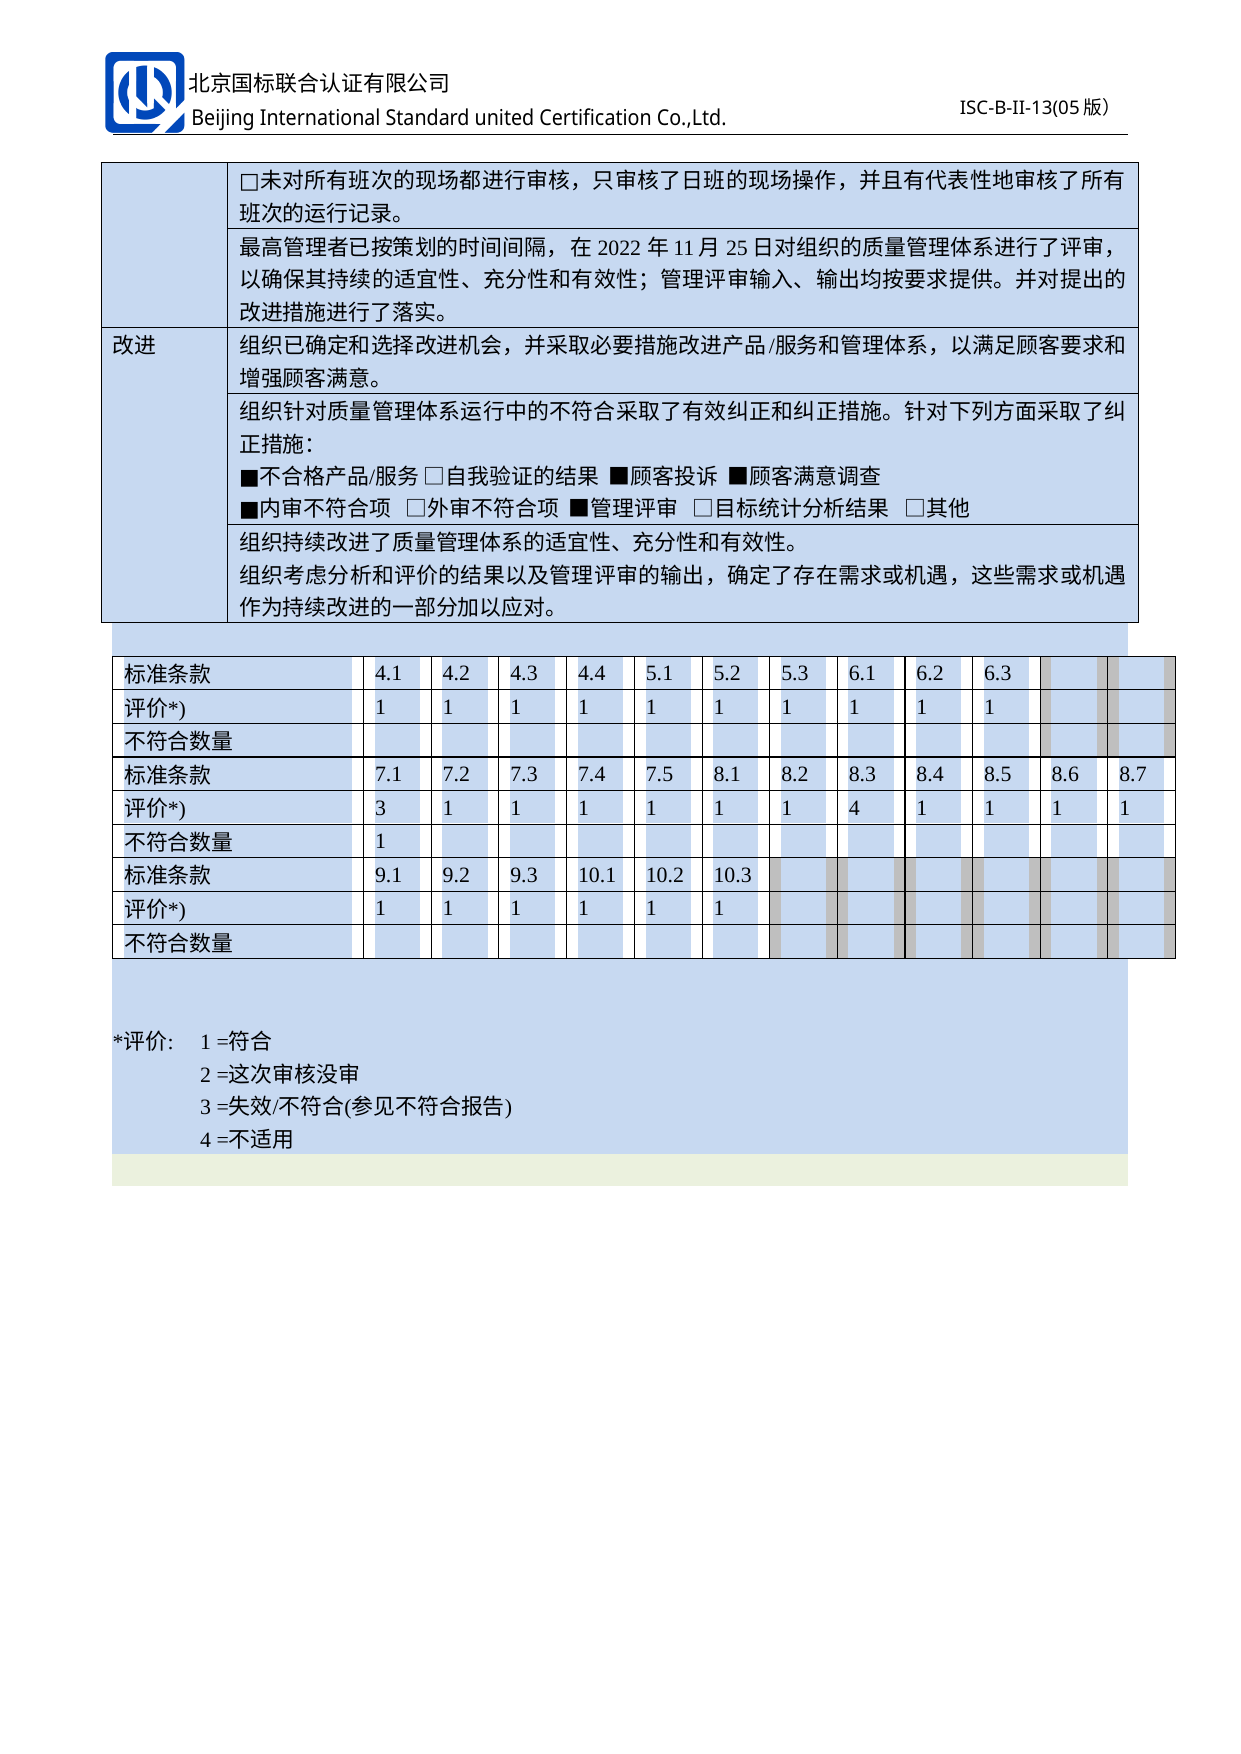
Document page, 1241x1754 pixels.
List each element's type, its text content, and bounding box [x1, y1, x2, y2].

table_cell [703, 925, 713, 958]
table_cell [1041, 690, 1051, 723]
table_cell [703, 724, 713, 756]
table_cell [555, 925, 566, 958]
table_cell [1108, 892, 1119, 924]
table_cell [691, 825, 702, 857]
table_cell [1164, 724, 1175, 756]
table_cell [838, 724, 848, 756]
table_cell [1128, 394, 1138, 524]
table_cell [973, 724, 984, 756]
table_cell [691, 925, 702, 958]
table_cell [894, 892, 904, 924]
table_cell [906, 925, 916, 958]
table_header [1108, 657, 1119, 689]
table_cell [499, 724, 510, 756]
text 4 =不适用 [112, 1121, 1128, 1154]
table_cell 改进 [102, 328, 227, 622]
table_cell [635, 925, 646, 958]
table_cell [973, 892, 984, 924]
table_cell [364, 925, 375, 958]
table_cell [567, 825, 578, 857]
table_cell [623, 724, 634, 756]
table_cell [826, 925, 837, 958]
table_header [1041, 657, 1051, 689]
table_cell [567, 925, 578, 958]
table_cell [1164, 892, 1175, 924]
table_cell [973, 925, 984, 958]
table_cell [623, 825, 634, 857]
table_cell [894, 858, 904, 891]
table_cell [758, 825, 769, 857]
text 2 =这次审核没审 [112, 1056, 1128, 1089]
table_cell [1097, 825, 1107, 857]
table_cell [499, 925, 510, 958]
table_cell [838, 825, 848, 857]
table_cell [906, 825, 916, 857]
table_cell [1029, 892, 1040, 924]
table_cell [1029, 858, 1040, 891]
table_cell [1108, 825, 1119, 857]
table_cell [1029, 825, 1040, 857]
table_cell [770, 925, 781, 958]
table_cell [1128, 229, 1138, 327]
table_cell [961, 892, 972, 924]
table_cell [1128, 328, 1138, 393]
table_cell [703, 825, 713, 857]
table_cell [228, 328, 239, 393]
table_cell [432, 724, 442, 756]
table_cell [623, 925, 634, 958]
table_cell [1029, 724, 1040, 756]
text 3 =失效/不符合(参见不符合报告) [112, 1089, 1128, 1121]
table_cell [364, 724, 375, 756]
table_cell [488, 724, 498, 756]
table_cell [1108, 724, 1119, 756]
table_cell [432, 925, 442, 958]
table_cell [961, 858, 972, 891]
table_cell [826, 825, 837, 857]
picture [105, 52, 185, 133]
table_cell [1097, 690, 1107, 723]
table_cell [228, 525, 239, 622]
table_cell [420, 925, 431, 958]
table_cell [838, 858, 848, 891]
table_cell [635, 724, 646, 756]
table_cell [906, 892, 916, 924]
table_cell [1041, 825, 1051, 857]
table_cell [770, 724, 781, 756]
table_cell [1108, 925, 1119, 958]
table_header [1097, 657, 1107, 689]
table_cell [555, 825, 566, 857]
table_cell [894, 925, 904, 958]
table_cell [567, 724, 578, 756]
table_cell [961, 825, 972, 857]
table_cell [894, 825, 904, 857]
table_cell [432, 825, 442, 857]
table_cell [973, 825, 984, 857]
table_cell [826, 724, 837, 756]
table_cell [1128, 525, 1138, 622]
table_cell [1164, 925, 1175, 958]
table_cell [488, 925, 498, 958]
table_cell [691, 724, 702, 756]
table_cell [1029, 925, 1040, 958]
table_cell [1041, 892, 1051, 924]
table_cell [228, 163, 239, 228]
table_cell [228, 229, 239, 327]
table_cell [758, 925, 769, 958]
table_cell [961, 925, 972, 958]
table_cell [973, 858, 984, 891]
table_cell [906, 724, 916, 756]
table_cell [1041, 724, 1051, 756]
table_cell [1097, 858, 1107, 891]
table_cell [499, 825, 510, 857]
table_cell [1108, 858, 1119, 891]
table_cell [826, 892, 837, 924]
table_cell [961, 724, 972, 756]
table_cell [420, 724, 431, 756]
table_cell [838, 925, 848, 958]
table_cell [770, 892, 781, 924]
table_cell [1097, 892, 1107, 924]
table_cell [1097, 925, 1107, 958]
table_cell [488, 825, 498, 857]
table_cell [1164, 858, 1175, 891]
table_cell [838, 892, 848, 924]
table_cell [555, 724, 566, 756]
table_cell [1041, 858, 1051, 891]
text *评价: 1 =符合 [112, 1024, 1128, 1056]
table_cell [1164, 825, 1175, 857]
table_cell [1041, 925, 1051, 958]
table_cell [1108, 690, 1119, 723]
table_cell [894, 724, 904, 756]
table_cell [770, 858, 781, 891]
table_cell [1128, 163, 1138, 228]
table_cell [1097, 724, 1107, 756]
table_cell [1164, 690, 1175, 723]
table_cell [770, 825, 781, 857]
table_cell [635, 825, 646, 857]
table_cell [826, 858, 837, 891]
table_header [1164, 657, 1175, 689]
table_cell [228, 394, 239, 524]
table_cell [758, 724, 769, 756]
table_cell [906, 858, 916, 891]
